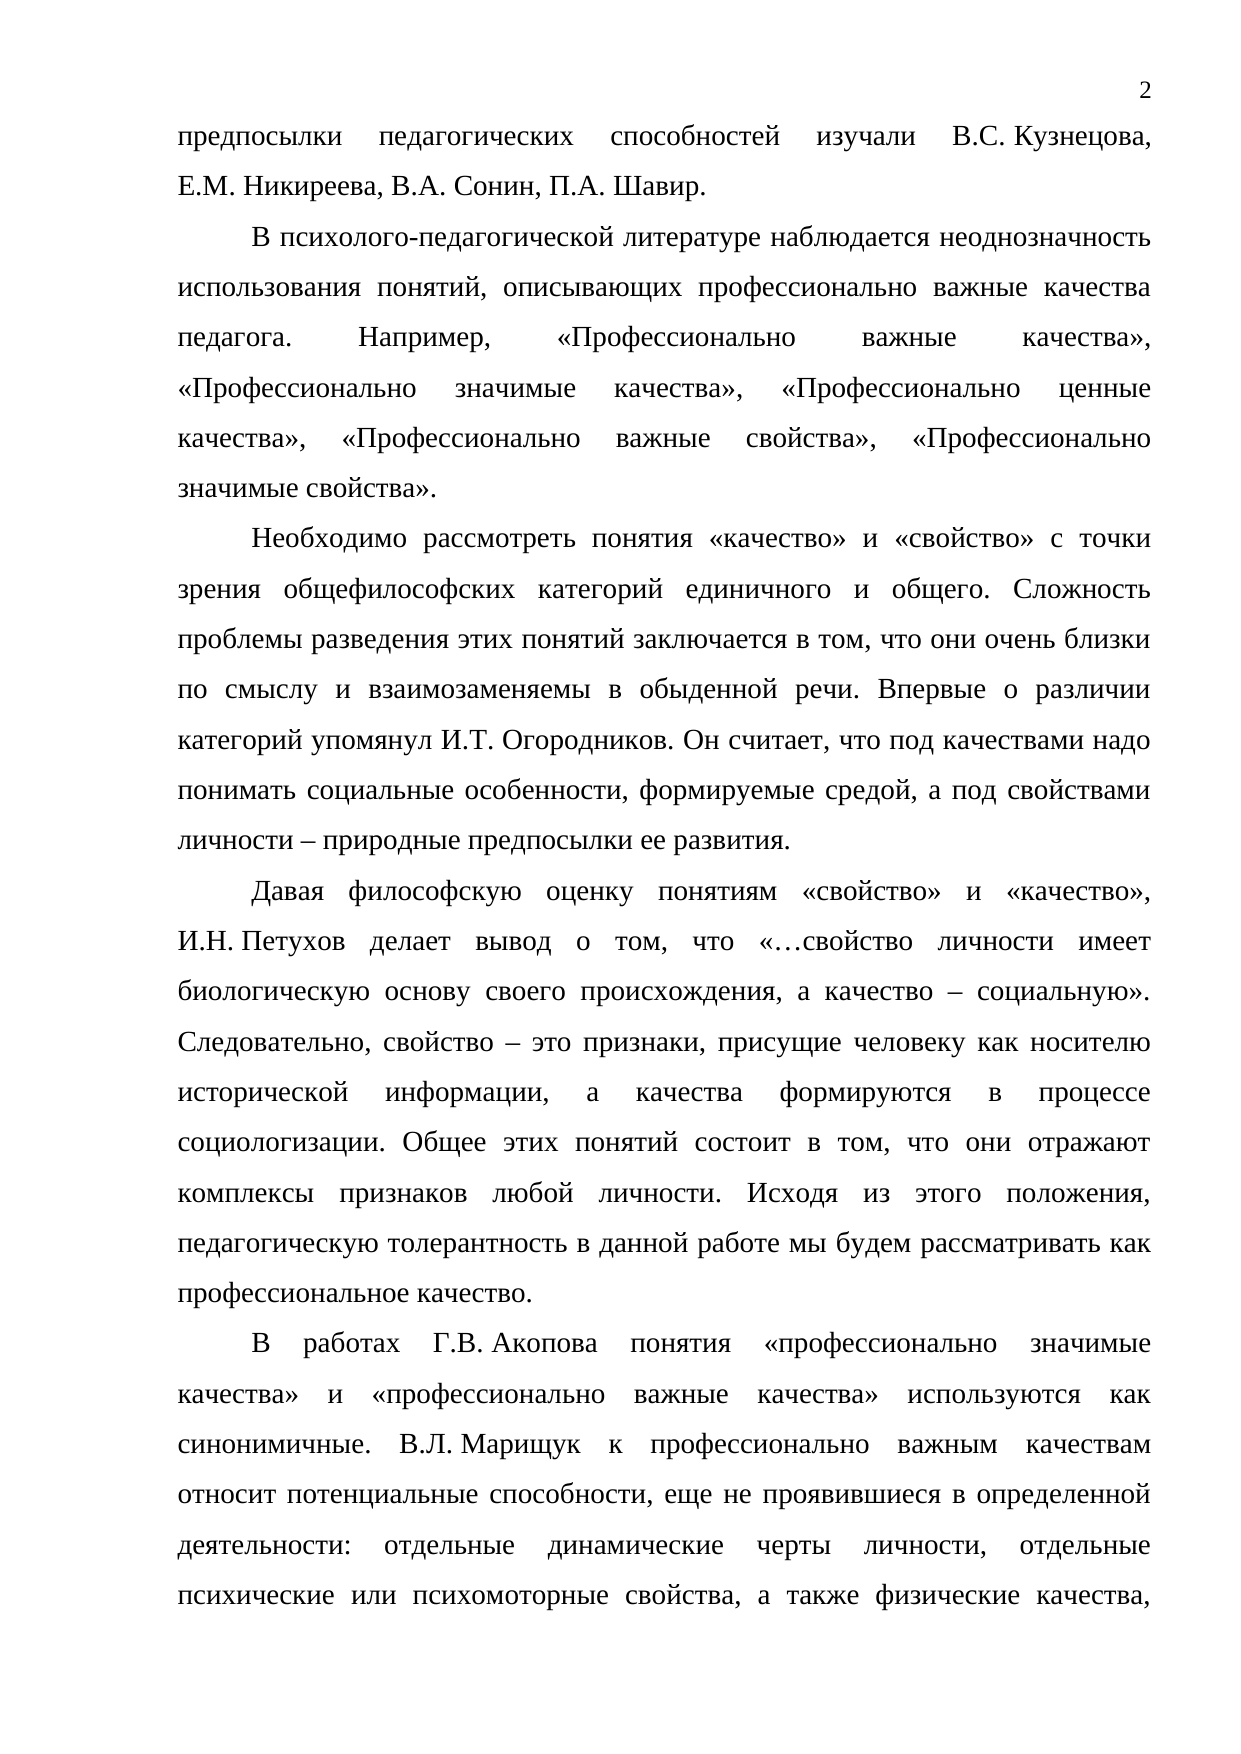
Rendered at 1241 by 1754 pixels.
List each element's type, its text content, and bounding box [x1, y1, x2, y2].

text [177, 1326, 1152, 1611]
text Необходимо рассмотреть понятия «качество» и «свойство» с точки зрения общефилософских категорий единичного и общего. Сложность проблемы разведения этих понятий заключается в том, что они очень близки по смыслу и взаимозаменяемы в обыденной речи. Впервые о различии категорий упомянул И.Т. Огородников. Он считает, что под качествами надо понимать социальные особенности, формируемые средой, а под свойствами личности – природные предпосылки ее развития. [177, 521, 1152, 856]
text В психолого-педагогической литературе наблюдается неоднозначность использования понятий, описывающих профессионально важные качества педагога. Например, «Профессионально важные качества», «Профессионально значимые качества», «Профессионально ценные качества», «Профессионально важные свойства», «Профессионально значимые свойства». [177, 219, 1152, 504]
text Давая философскую оценку понятиям «свойство» и «качество», И.Н. Петухов делает вывод о том, что «…свойство личности имеет биологическую основу своего происхождения, а качество – социальную». Следовательно, свойство – это признаки, присущие человеку как носителю исторической информации, а качества формируются в процессе социологизации. Общее этих понятий состоит в том, что они отражают комплексы признаков любой личности. Исходя из этого положения, педагогическую толерантность в данной работе мы будем рассматривать как профессиональное качество. [177, 873, 1152, 1309]
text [177, 118, 1152, 202]
